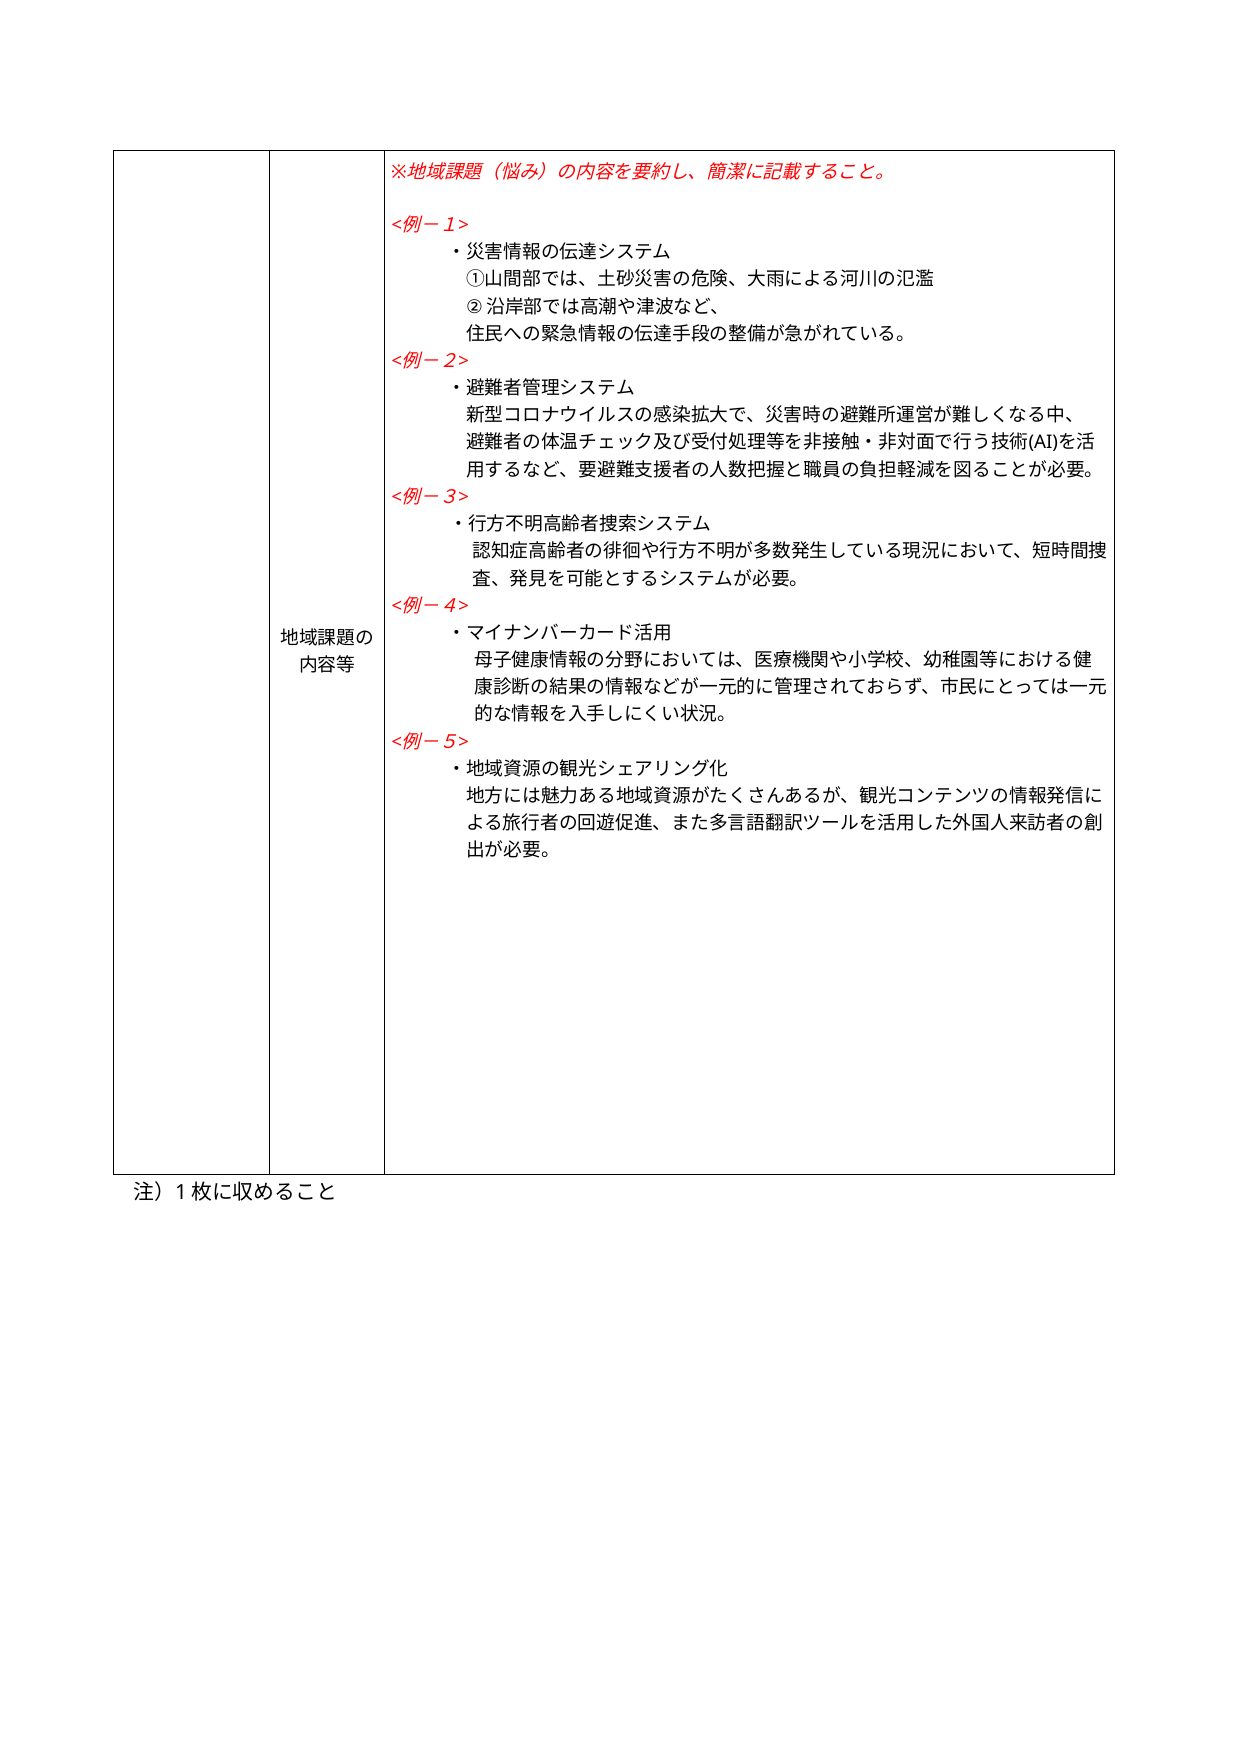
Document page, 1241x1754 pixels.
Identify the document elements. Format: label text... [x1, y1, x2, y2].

table_cell 地域課題の内容等 [270, 151, 384, 1174]
text 注）1枚に収めること [112, 1175, 1128, 1206]
table_cell ※地域課題（悩み）の内容を要約し、簡潔に記載すること。 <例－１> ・災害情報の伝達システム ①山間部では、土砂災害の危険、大雨による河川の氾濫 ②沿岸部では高潮や津波など、 住民への緊急情報の伝達手段の整備が急がれている。 <例－２> ・避難者管理システム 新型コロナウイルスの感染拡大で、災害時の避難所運営が難しくなる中、 避難者の体温チェック及び受付処理等を非接触・非対面で行う技術(AI)を活 用するなど、要避難支援者の人数把握と職員の負担軽減を図ることが必要。 <例－３> ・行方不明高齢者捜索システム 認知症高齢者の徘徊や行方不明が多数発生している現況において、短時間捜査、発見を可能とするシステムが必要。 <例－４> ・マイナンバーカード活用 母子健康情報の分野においては、医療機関や小学校、幼稚園等における健康診断の結果の情報などが一元的に管理されておらず、市民にとっては一元的な情報を入手しにくい状況。 <例－５> ・地域資源の観光シェアリング化 地方には魅力ある地域資源がたくさんあるが、観光コンテンツの情報発信に よる旅行者の回遊促進、また多言語翻訳ツールを活用した外国人来訪者の創 出が必要。 [385, 151, 1114, 1174]
